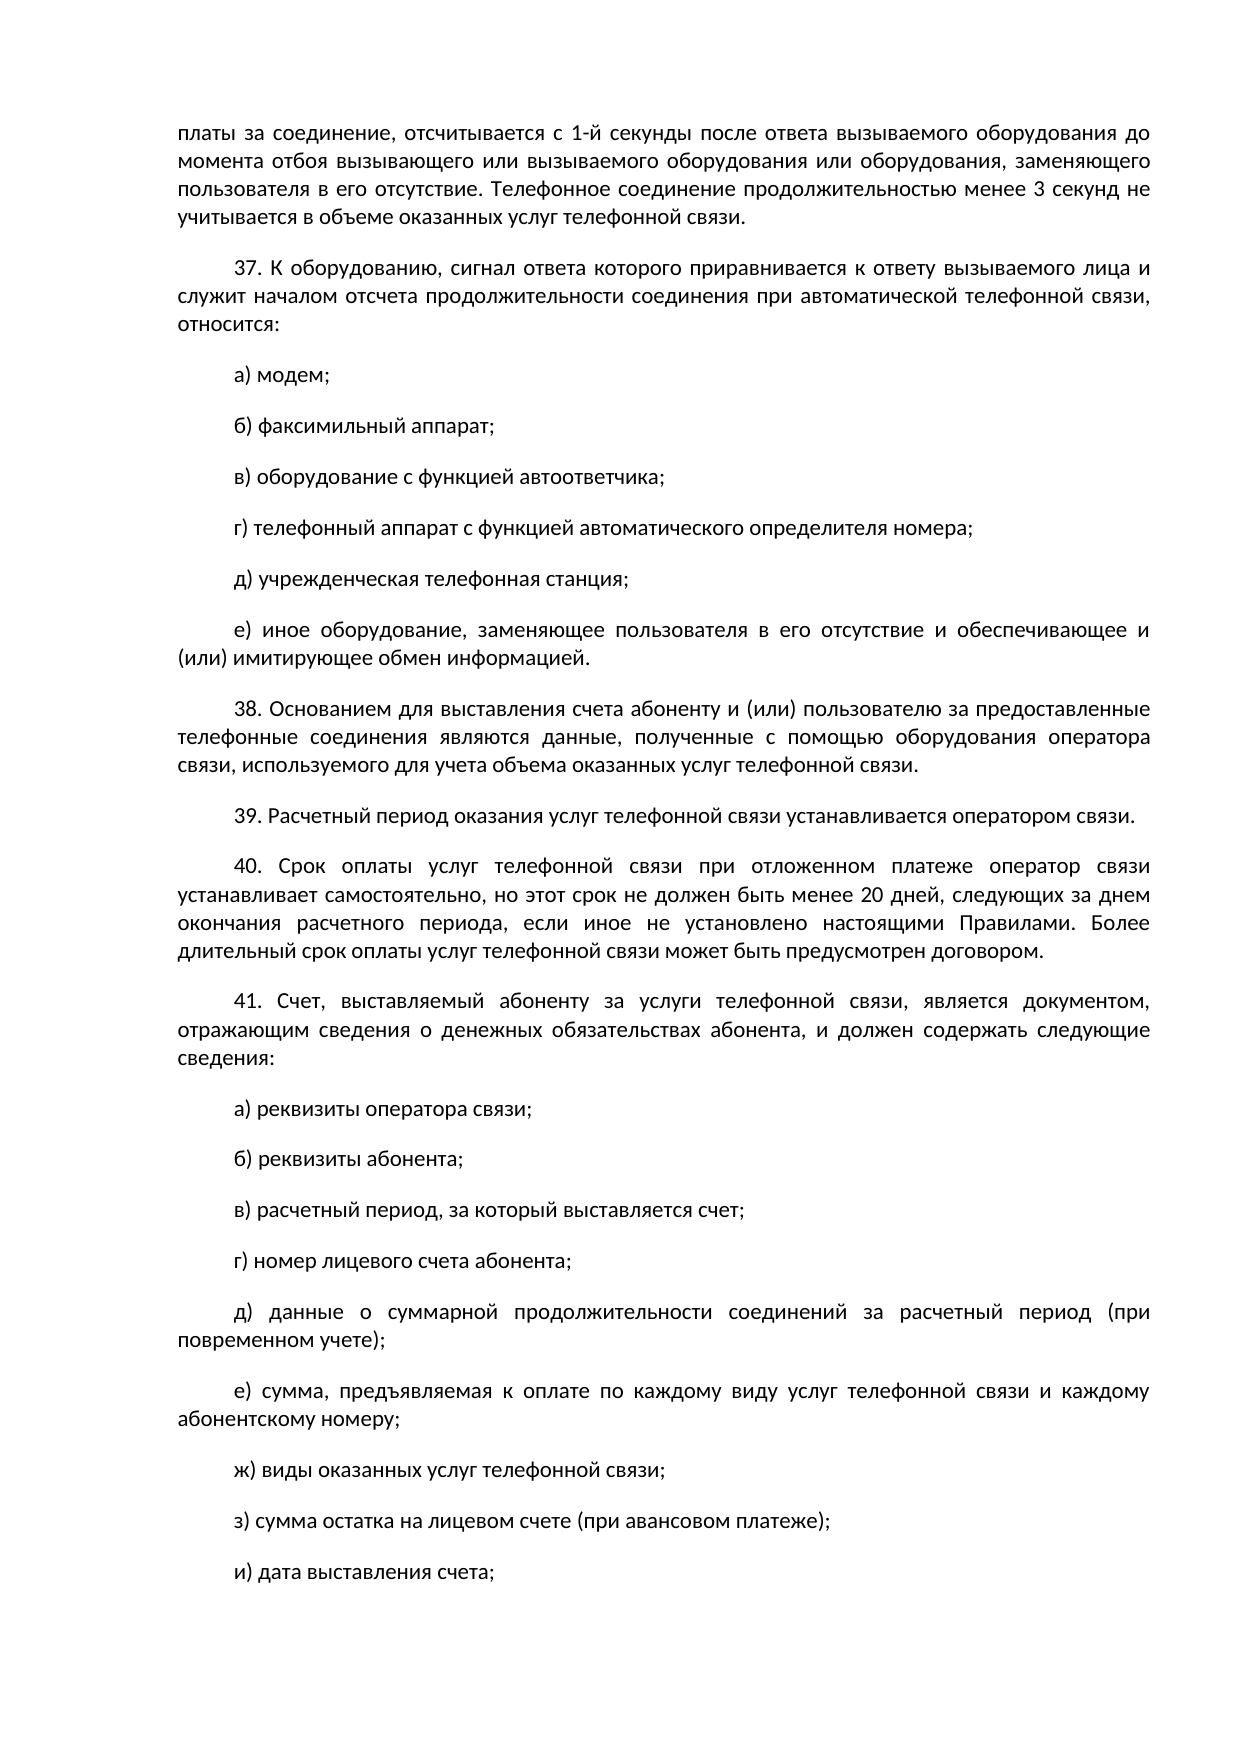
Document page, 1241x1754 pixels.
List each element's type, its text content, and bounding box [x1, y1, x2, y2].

text и) дата выставления счета; [177, 1557, 1152, 1585]
text ж) виды оказанных услуг телефонной связи; [177, 1455, 1152, 1483]
text 38. Основанием для выставления счета абоненту и (или) пользователю за предоставленные телефонные соединения являются данные, полученные с помощью оборудования оператора связи, используемого для учета объема оказанных услуг телефонной связи. [177, 694, 1152, 778]
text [177, 118, 1152, 230]
text в) оборудование с функцией автоответчика; [177, 462, 1152, 490]
text в) расчетный период, за который выставляется счет; [177, 1196, 1152, 1223]
text з) сумма остатка на лицевом счете (при авансовом платеже); [177, 1506, 1152, 1534]
text д) данные о суммарной продолжительности соединений за расчетный период (при повременном учете); [177, 1297, 1152, 1353]
text б) факсимильный аппарат; [177, 411, 1152, 439]
text г) телефонный аппарат с функцией автоматического определителя номера; [177, 513, 1152, 541]
text е) иное оборудование, заменяющее пользователя в его отсутствие и обеспечивающее и (или) имитирующее обмен информацией. [177, 615, 1152, 671]
text е) сумма, предъявляемая к оплате по каждому виду услуг телефонной связи и каждому абонентскому номеру; [177, 1376, 1152, 1432]
text б) реквизиты абонента; [177, 1144, 1152, 1173]
text г) номер лицевого счета абонента; [177, 1246, 1152, 1274]
text 37. К оборудованию, сигнал ответа которого приравнивается к ответу вызываемого лица и служит началом отсчета продолжительности соединения при автоматической телефонной связи, относится: [177, 253, 1152, 337]
text д) учрежденческая телефонная станция; [177, 564, 1152, 592]
text 39. Расчетный период оказания услуг телефонной связи устанавливается оператором связи. [177, 801, 1152, 829]
text 40. Срок оплаты услуг телефонной связи при отложенном платеже оператор связи устанавливает самостоятельно, но этот срок не должен быть менее 20 дней, следующих за днем окончания расчетного периода, если иное не установлено настоящими Правилами. Более длительный срок оплаты услуг телефонной связи может быть предусмотрен договором. [177, 852, 1152, 964]
text 41. Счет, выставляемый абоненту за услуги телефонной связи, является документом, отражающим сведения о денежных обязательствах абонента, и должен содержать следующие сведения: [177, 987, 1152, 1071]
text а) модем; [177, 360, 1152, 388]
text а) реквизиты оператора связи; [177, 1094, 1152, 1122]
